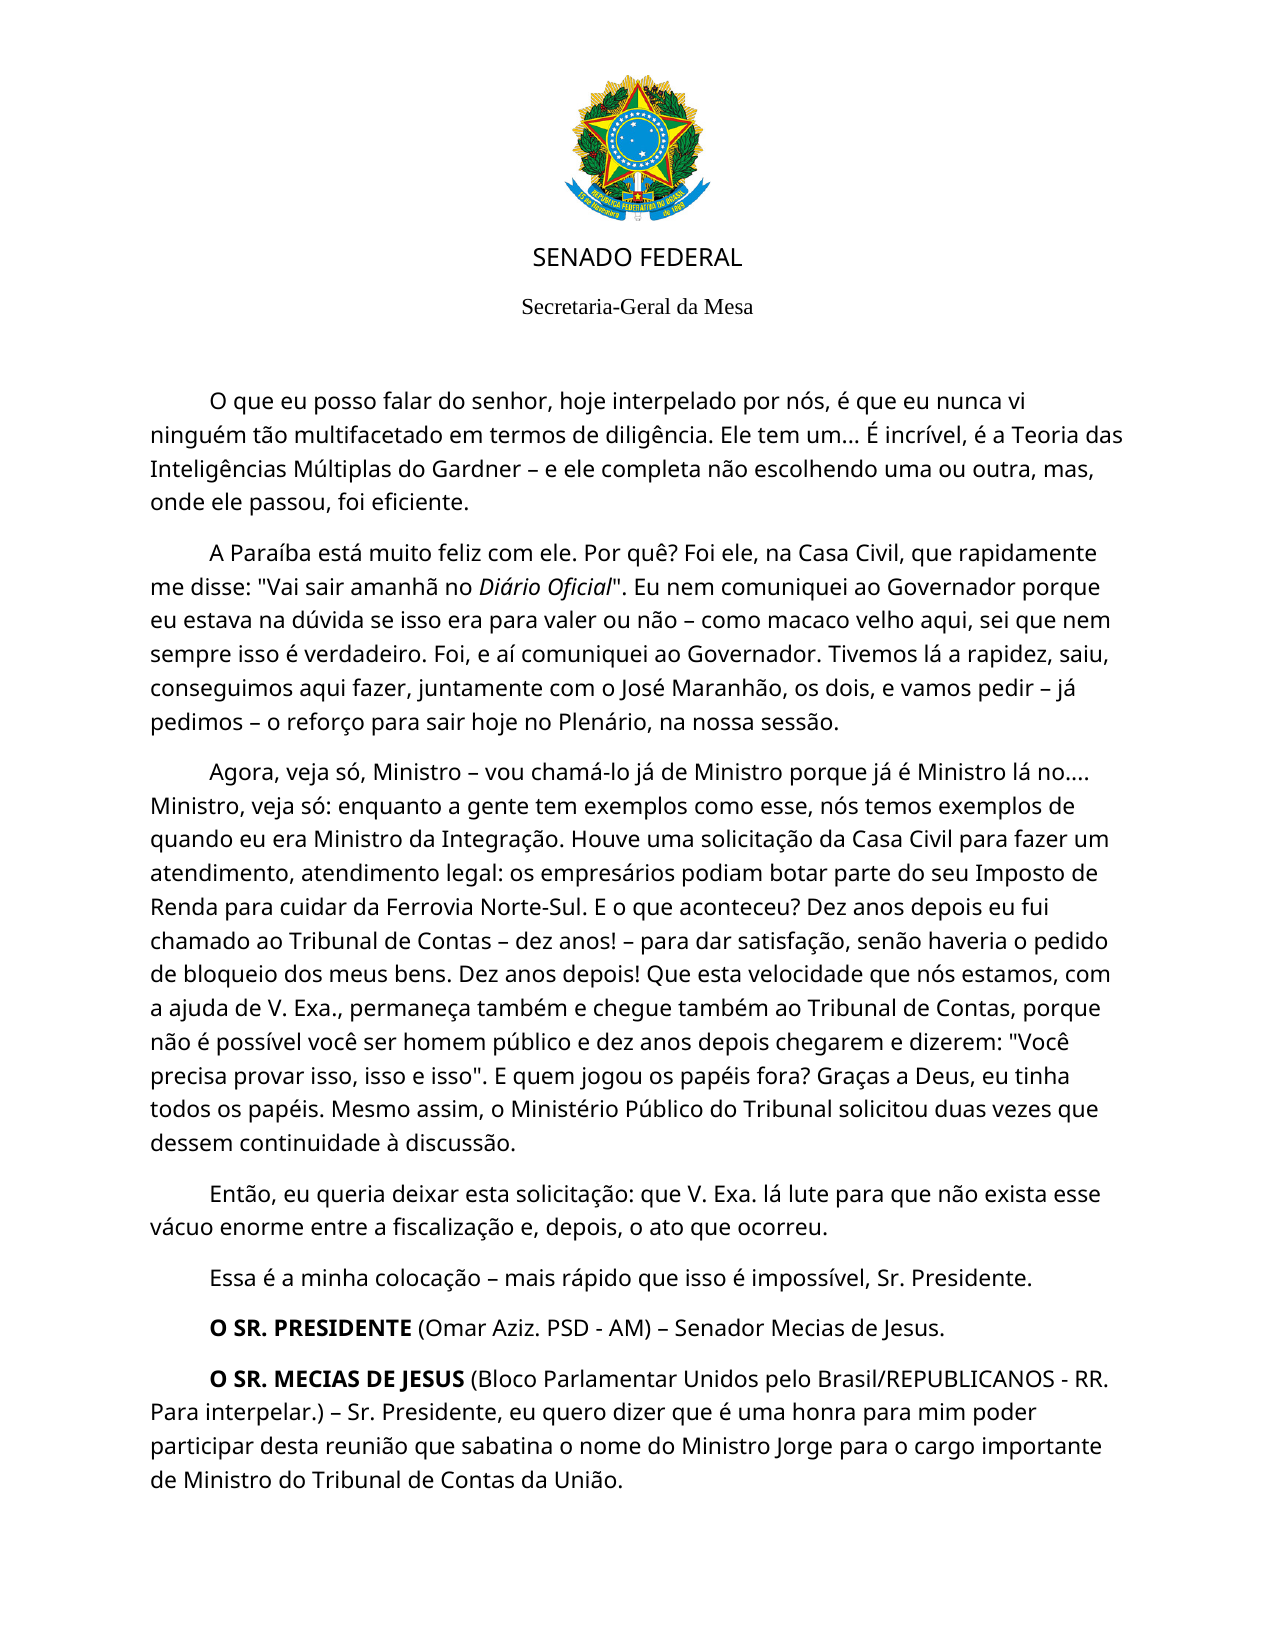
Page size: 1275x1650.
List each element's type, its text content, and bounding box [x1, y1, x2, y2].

text Agora, veja só, Ministro – vou chamá-lo já de Ministro porque já é Ministro lá no.... Ministro, veja só: enquanto a gente tem exemplos como esse, nós temos exemplos de quando eu era Ministro da Integração. Houve uma solicitação da Casa Civil para fazer um atendimento, atendimento legal: os empresários podiam botar parte do seu Imposto de Renda para cuidar da Ferrovia Norte-Sul. E o que aconteceu? Dez anos depois eu fui chamado ao Tribunal de Contas – dez anos! – para dar satisfação, senão haveria o pedido de bloqueio dos meus bens. Dez anos depois! Que esta velocidade que nós estamos, com a ajuda de V. Exa., permaneça também e chegue também ao Tribunal de Contas, porque não é possível você ser homem público e dez anos depois chegarem e dizerem: "Você precisa provar isso, isso e isso". E quem jogou os papéis fora? Graças a Deus, eu tinha todos os papéis. Mesmo assim, o Ministério Público do Tribunal solicitou duas vezes que dessem continuidade à discussão. [150, 756, 1125, 1158]
text O SR. PRESIDENTE (Omar Aziz. PSD - AM) – Senador Mecias de Jesus. [150, 1312, 1125, 1343]
text A Paraíba está muito feliz com ele. Por quê? Foi ele, na Casa Civil, que rapidamente me disse: "Vai sair amanhã no Diário Oficial". Eu nem comuniquei ao Governador porque eu estava na dúvida se isso era para valer ou não – como macaco velho aqui, sei que nem sempre isso é verdadeiro. Foi, e aí comuniquei ao Governador. Tivemos lá a rapidez, saiu, conseguimos aqui fazer, juntamente com o José Maranhão, os dois, e vamos pedir – já pedimos – o reforço para sair hoje no Plenário, na nossa sessão. [150, 537, 1125, 737]
text Essa é a minha colocação – mais rápido que isso é impossível, Sr. Presidente. [150, 1262, 1125, 1293]
text O SR. MECIAS DE JESUS (Bloco Parlamentar Unidos pelo Brasil/REPUBLICANOS - RR. Para interpelar.) – Sr. Presidente, eu quero dizer que é uma honra para mim poder participar desta reunião que sabatina o nome do Ministro Jorge para o cargo importante de Ministro do Tribunal de Contas da União. [150, 1362, 1125, 1495]
picture [564, 75, 711, 221]
text O que eu posso falar do senhor, hoje interpelado por nós, é que eu nunca vi ninguém tão multifacetado em termos de diligência. Ele tem um... É incrível, é a Teoria das Inteligências Múltiplas do Gardner – e ele completa não escolhendo uma ou outra, mas, onde ele passou, foi eficiente. [150, 385, 1125, 517]
text Então, eu queria deixar esta solicitação: que V. Exa. lá lute para que não exista esse vácuo enorme entre a fiscalização e, depois, o ato que ocorreu. [150, 1177, 1125, 1242]
